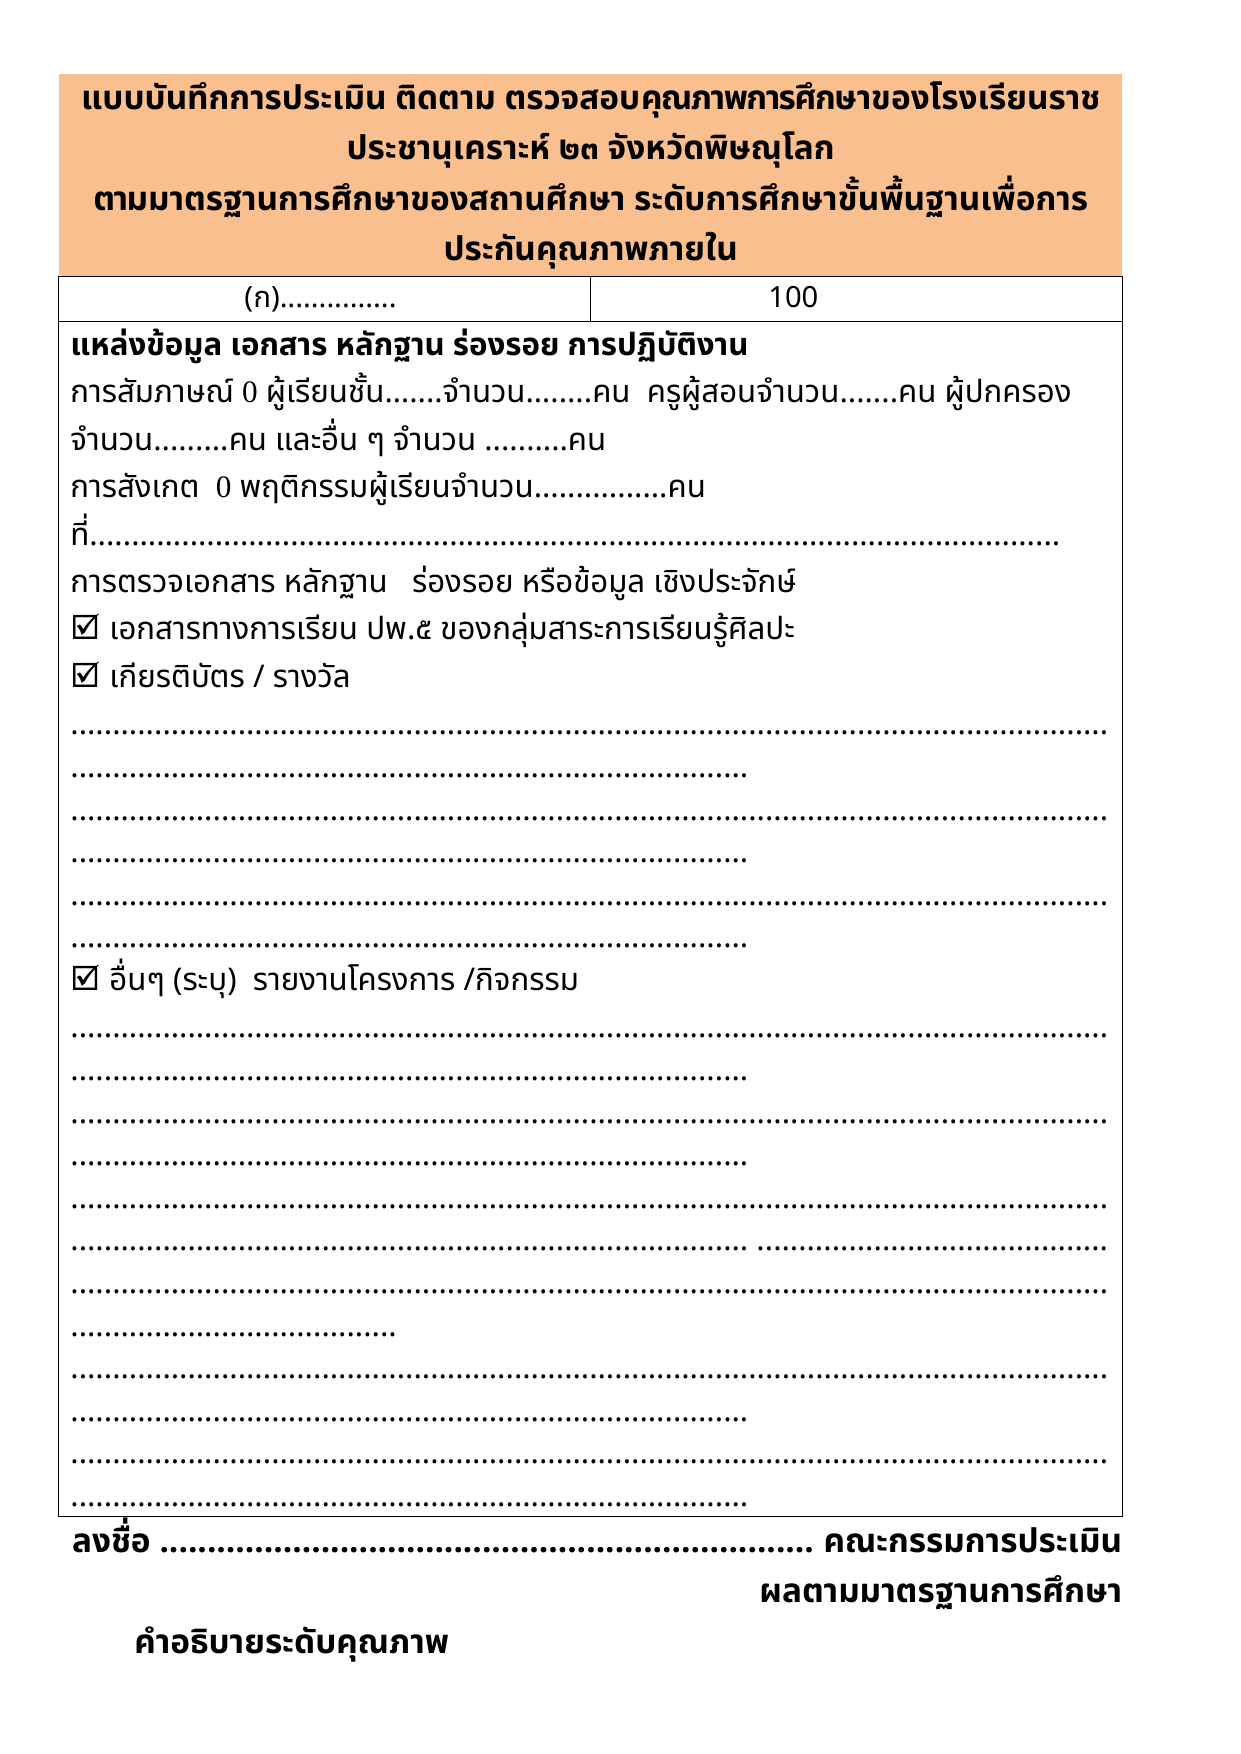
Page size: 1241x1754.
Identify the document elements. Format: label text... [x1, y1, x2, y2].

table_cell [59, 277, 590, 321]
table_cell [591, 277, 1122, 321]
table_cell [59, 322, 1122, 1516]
text คำอธิบายระดับคุณภาพ [59, 1618, 1122, 1668]
text ลงชื่อ ..................................................................... คณะกรรมการประเมินผลตามมาตรฐานการศึกษา [59, 1517, 1122, 1618]
